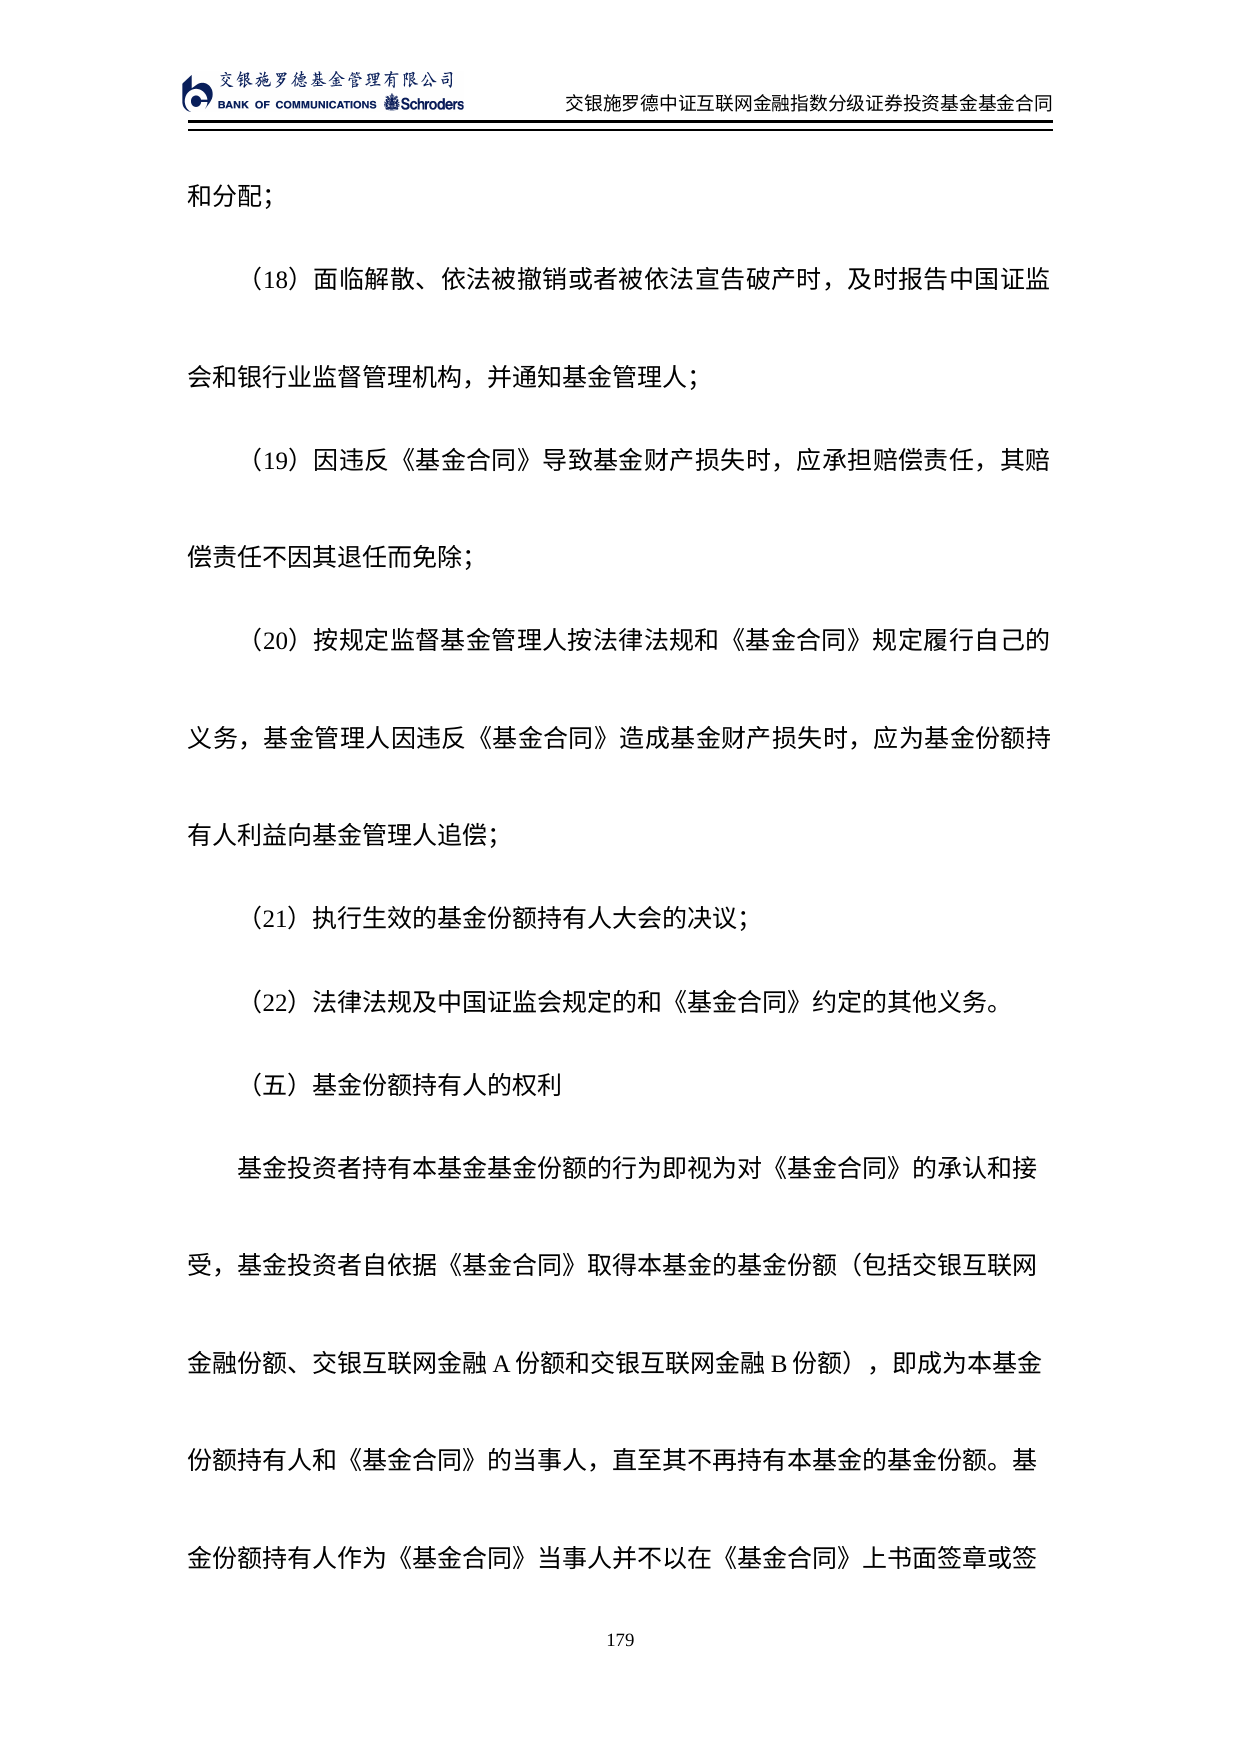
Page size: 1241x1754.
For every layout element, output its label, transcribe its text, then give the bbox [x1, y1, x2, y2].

text （21）执行生效的基金份额持有人大会的决议； [187, 884, 1053, 949]
picture [182, 71, 464, 112]
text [187, 1134, 1053, 1589]
text （20）按规定监督基金管理人按法律法规和《基金合同》规定履行自己的义务，基金管理人因违反《基金合同》造成基金财产损失时，应为基金份额持有人利益向基金管理人追偿； [187, 606, 1053, 866]
text （19）因违反《基金合同》导致基金财产损失时，应承担赔偿责任，其赔偿责任不因其退任而免除； [187, 426, 1053, 588]
text （22）法律法规及中国证监会规定的和《基金合同》约定的其他义务。 [187, 968, 1053, 1033]
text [187, 162, 1053, 227]
text （五）基金份额持有人的权利 [187, 1051, 1053, 1116]
text （18）面临解散、依法被撤销或者被依法宣告破产时，及时报告中国证监会和银行业监督管理机构，并通知基金管理人； [187, 245, 1053, 408]
